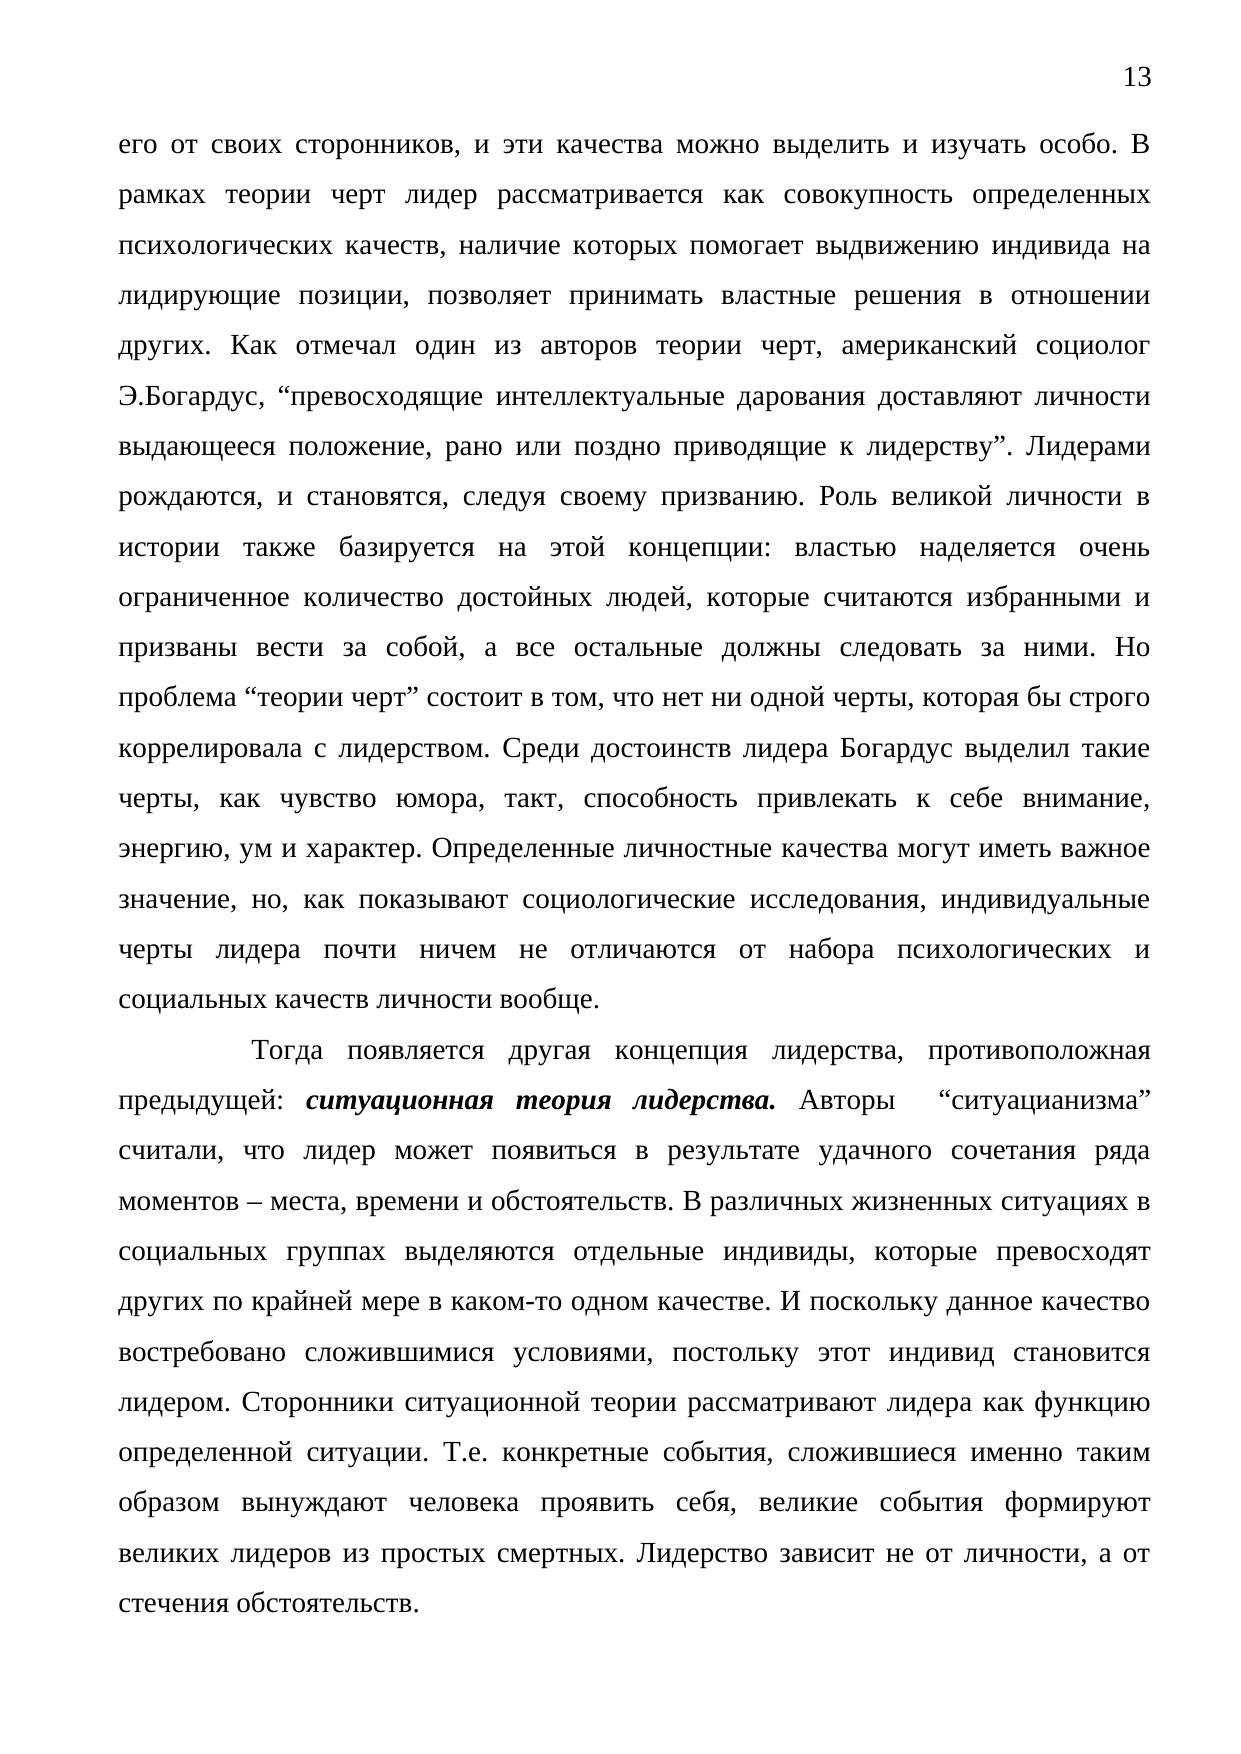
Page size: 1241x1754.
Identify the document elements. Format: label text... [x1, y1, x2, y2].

text Тогда появляется другая концепция лидерства, противоположная предыдущей: ситуационная теория лидерства. Авторы “ситуацианизма” считали, что лидер может появиться в результате удачного сочетания ряда моментов – места, времени и обстоятельств. В различных жизненных ситуациях в социальных группах выделяются отдельные индивиды, которые превосходят других по крайней мере в каком-то одном качестве. И поскольку данное качество востребовано сложившимися условиями, постольку этот индивид становится лидером. Сторонники ситуационной теории рассматривают лидера как функцию определенной ситуации. Т.е. конкретные события, сложившиеся именно таким образом вынуждают человека проявить себя, великие события формируют великих лидеров из простых смертных. Лидерство зависит не от личности, а от стечения обстоятельств. [118, 1032, 1152, 1619]
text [118, 126, 1152, 1015]
